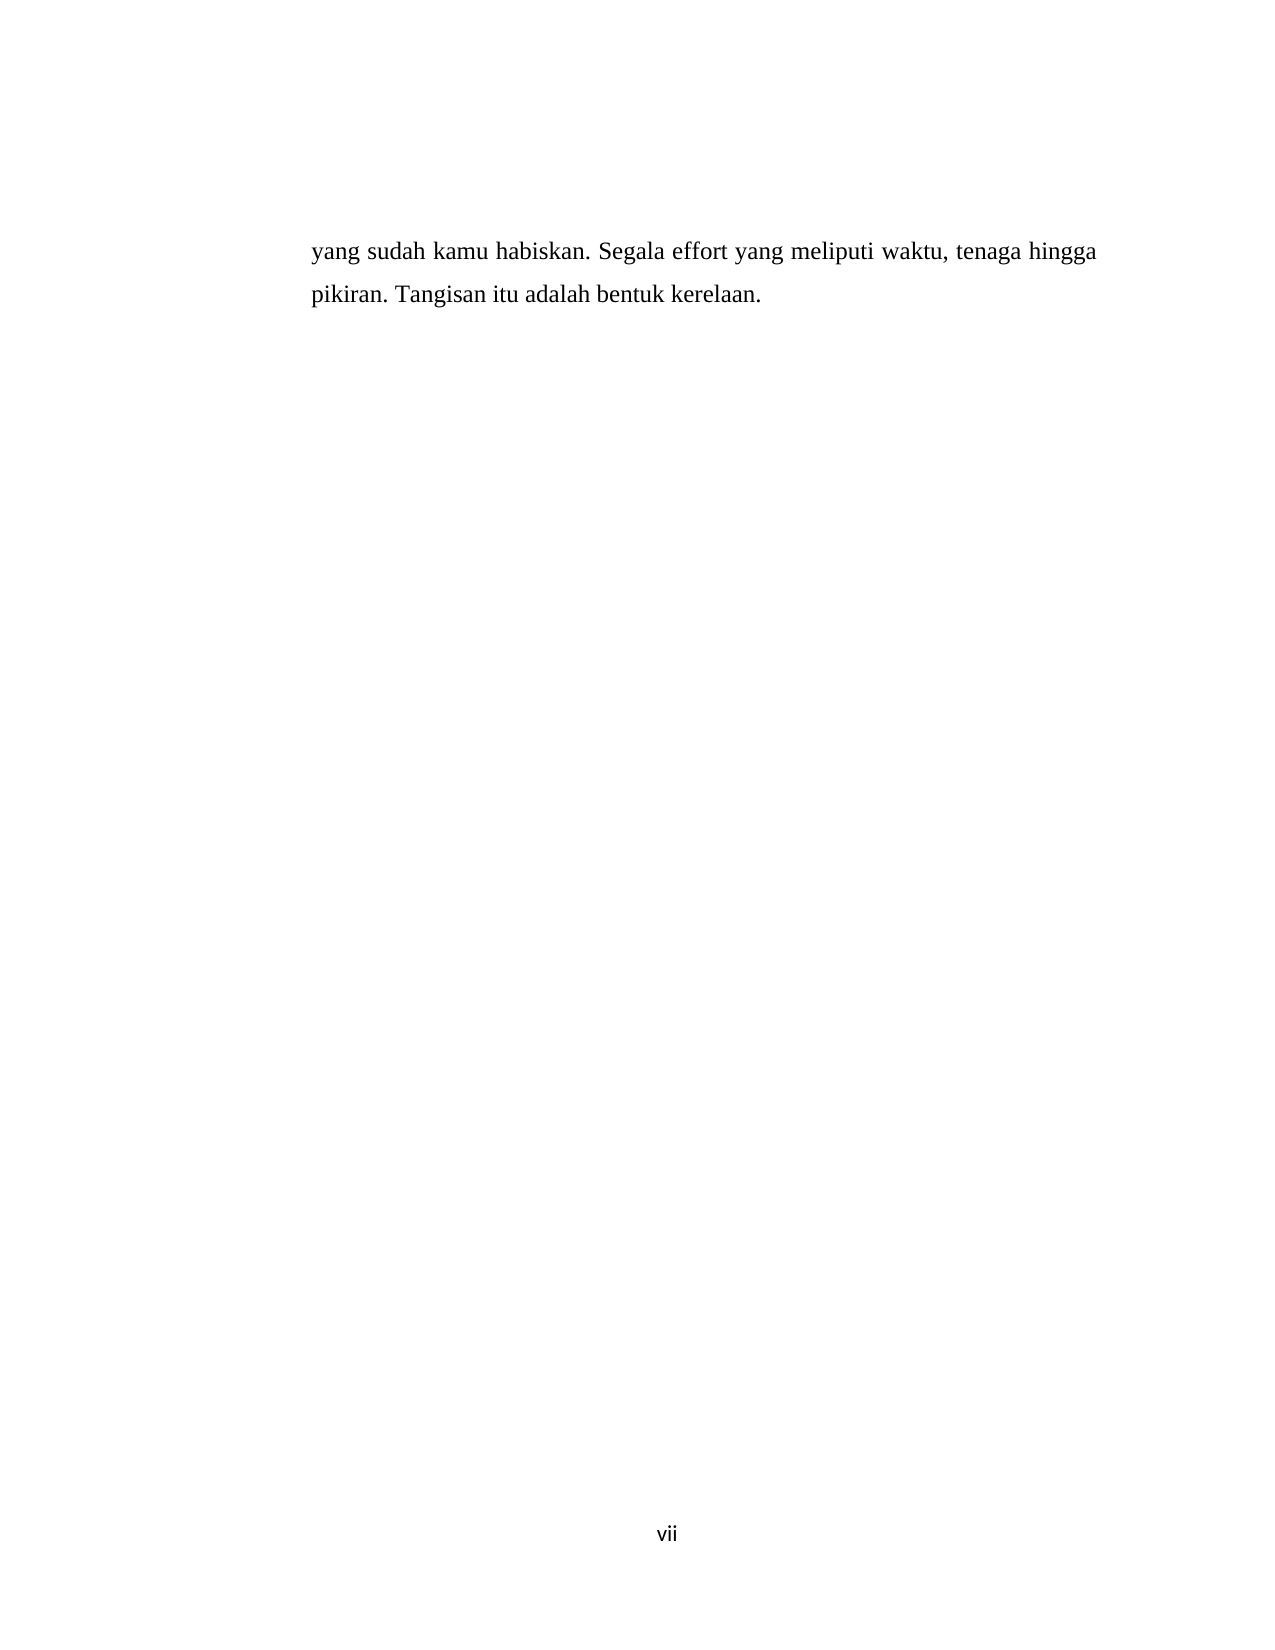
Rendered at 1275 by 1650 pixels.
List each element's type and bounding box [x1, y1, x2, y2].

list [274, 236, 1098, 308]
